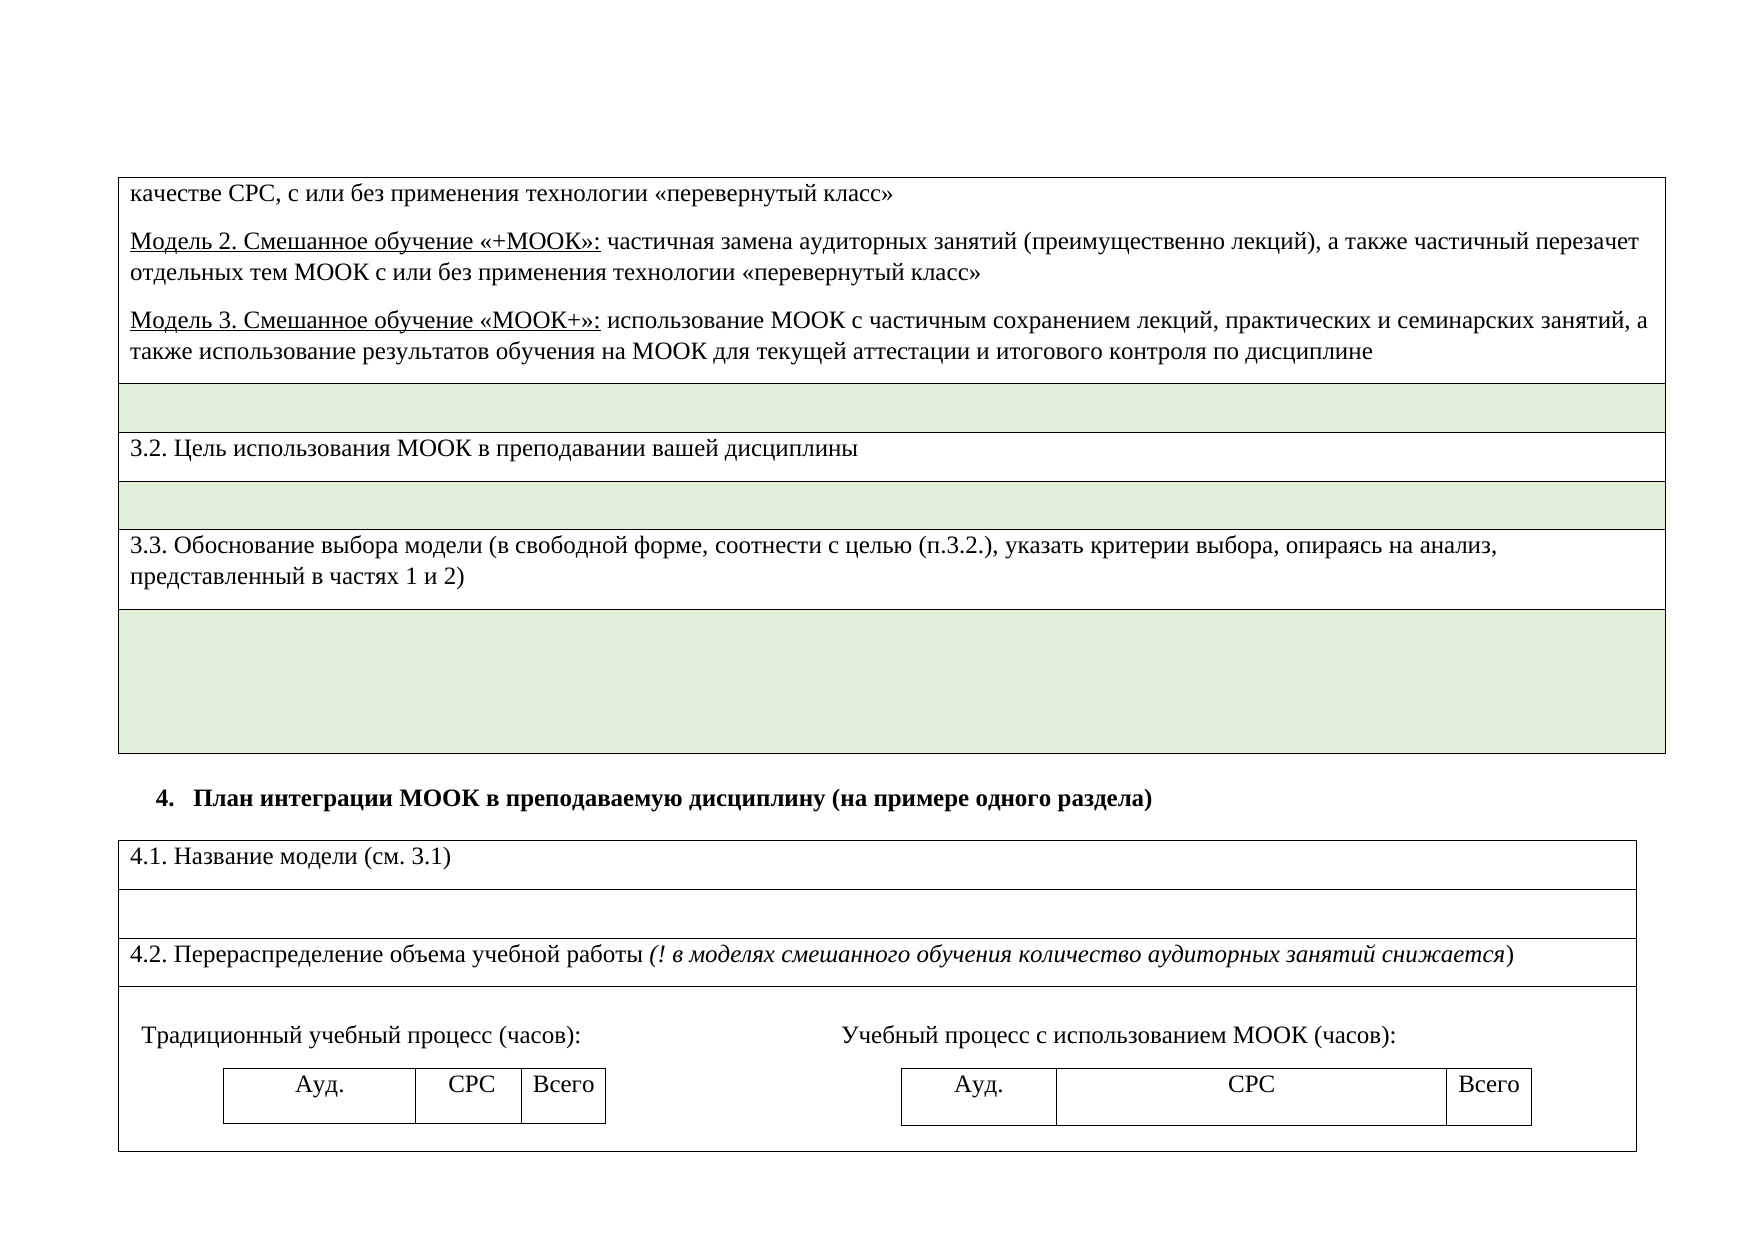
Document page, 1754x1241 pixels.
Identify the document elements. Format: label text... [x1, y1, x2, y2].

table_cell [119, 987, 1636, 1151]
table_cell [119, 384, 1665, 432]
table_cell [119, 890, 1636, 938]
table_cell [119, 610, 1665, 753]
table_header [119, 178, 1665, 383]
table_cell 3.2. Цель использования МООК в преподавании вашей дисциплины [119, 433, 1665, 481]
table_cell 3.3. Обоснование выбора модели (в свободной форме, соотнести с целью (п.3.2.), указать критерии выбора, опираясь на анализ, представленный в частях 1 и 2) [119, 530, 1665, 609]
table_header 4.1. Название модели (см. 3.1) [119, 841, 1636, 889]
list План интеграции МООК в преподаваемую дисциплину (на примере одного раздела) [156, 783, 1636, 812]
table_cell [119, 482, 1665, 529]
table_cell 4.2. Перераспределение объема учебной работы (! в моделях смешанного обучения количество аудиторных занятий снижается) [119, 939, 1636, 986]
